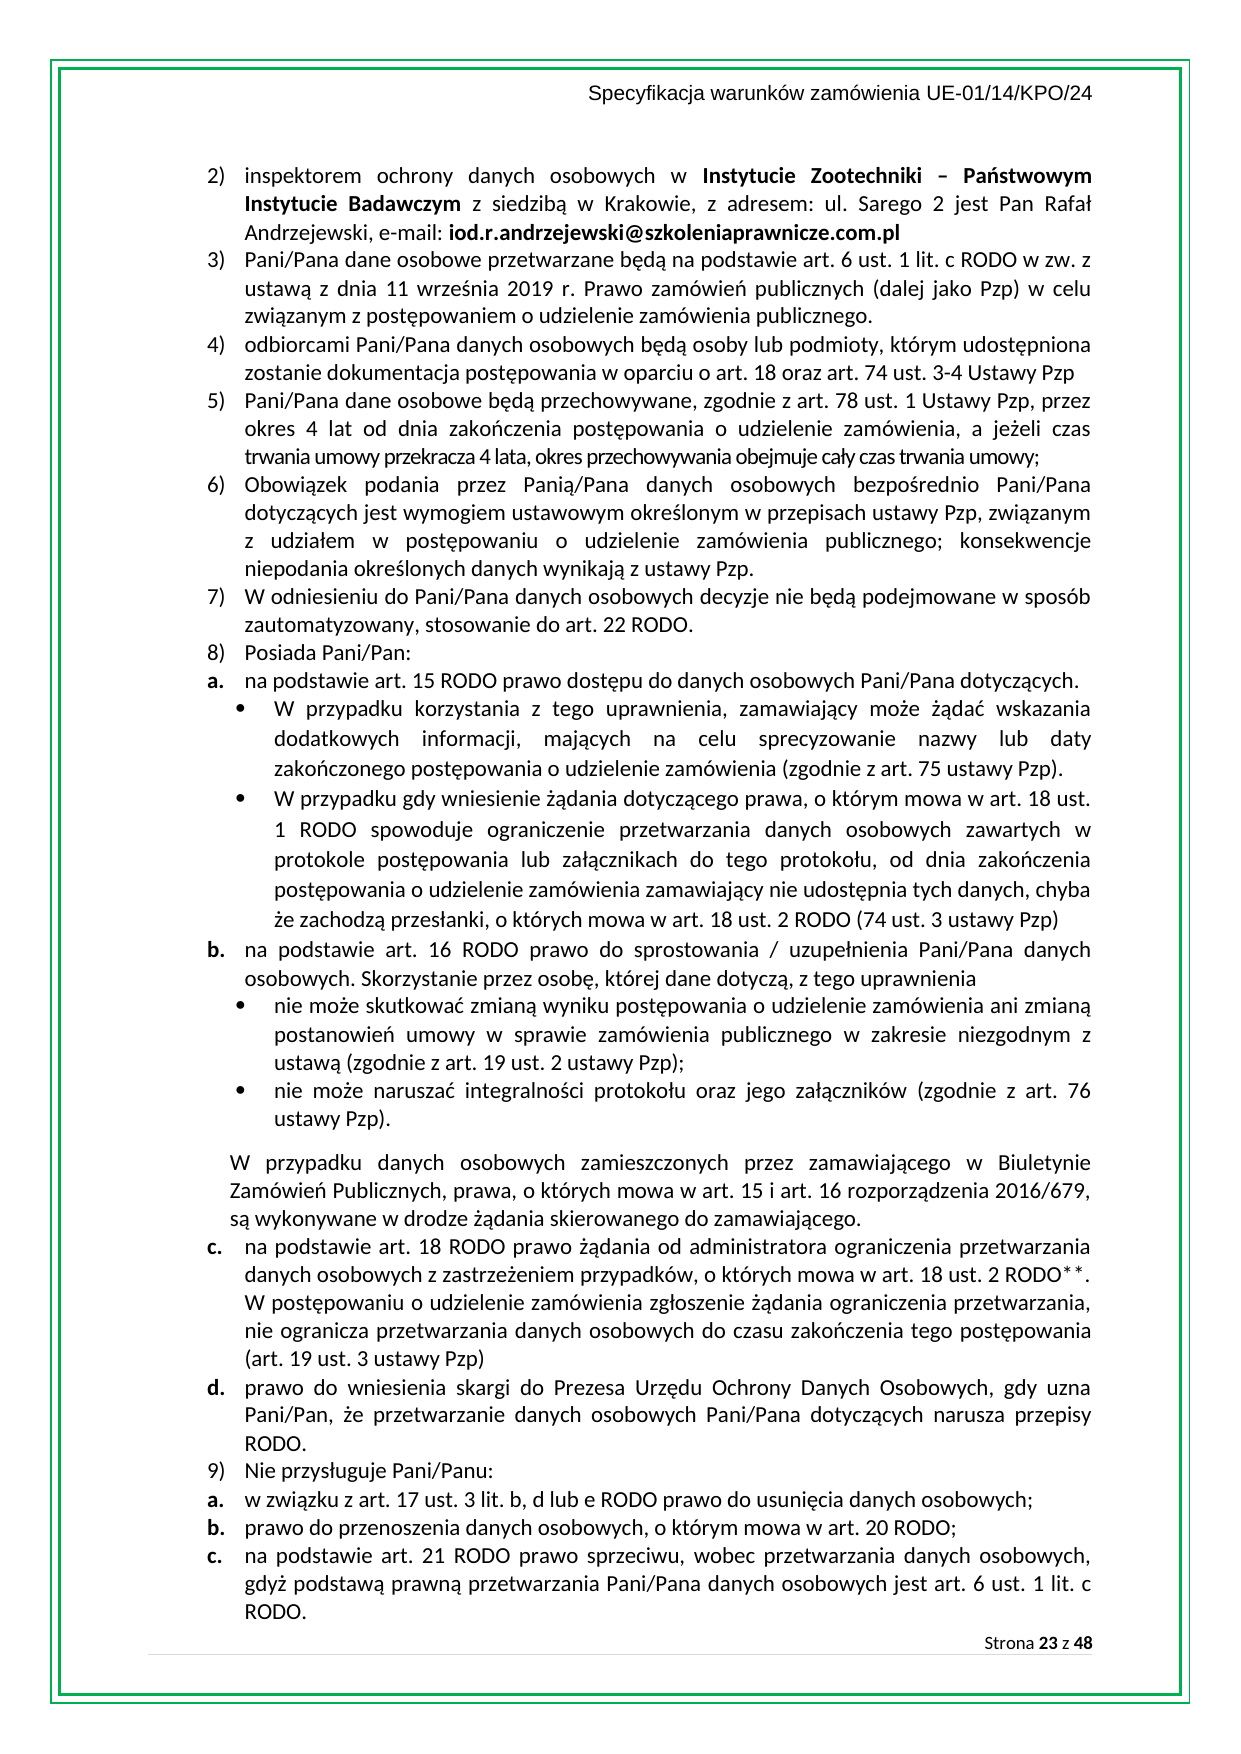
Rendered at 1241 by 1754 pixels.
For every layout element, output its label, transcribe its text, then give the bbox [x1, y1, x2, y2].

list na podstawie art. 21 RODO prawo sprzeciwu, wobec przetwarzania danych osobowych, gdyż podstawą prawną przetwarzania Pani/Pana danych osobowych jest art. 6 ust. 1 lit. c RODO. [207, 1541, 1092, 1625]
list W przypadku korzystania z tego uprawnienia, zamawiający może żądać wskazania dodatkowych informacji, mających na celu sprecyzowanie nazwy lub daty zakończonego postępowania o udzielenie zamówienia (zgodnie z art. 75 ustawy Pzp). [236, 694, 1092, 782]
list prawo do wniesienia skargi do Prezesa Urzędu Ochrony Danych Osobowych, gdy uzna Pani/Pan, że przetwarzanie danych osobowych Pani/Pana dotyczących narusza przepisy RODO. [207, 1373, 1092, 1457]
list odbiorcami Pani/Pana danych osobowych będą osoby lub podmioty, którym udostępniona zostanie dokumentacja postępowania w oparciu o art. 18 oraz art. 74 ust. 3-4 Ustawy Pzp [207, 330, 1092, 386]
list Nie przysługuje Pani/Panu: [207, 1457, 1092, 1485]
list nie może skutkować zmianą wyniku postępowania o udzielenie zamówienia ani zmianą postanowień umowy w sprawie zamówienia publicznego w zakresie niezgodnym z ustawą (zgodnie z art. 19 ust. 2 ustawy Pzp); [236, 992, 1092, 1076]
list prawo do przenoszenia danych osobowych, o którym mowa w art. 20 RODO; [207, 1513, 1092, 1541]
list Pani/Pana dane osobowe przetwarzane będą na podstawie art. 6 ust. 1 lit. c RODO w zw. z ustawą z dnia 11 września 2019 r. Prawo zamówień publicznych (dalej jako Pzp) w celu związanym z postępowaniem o udzielenie zamówienia publicznego. [207, 246, 1092, 330]
list Posiada Pani/Pan: [207, 638, 1092, 666]
list Pani/Pana dane osobowe będą przechowywane, zgodnie z art. 78 ust. 1 Ustawy Pzp, przez okres 4 lat od dnia zakończenia postępowania o udzielenie zamówienia, a jeżeli czas trwania umowy przekracza 4 lata, okres przechowywania obejmuje cały czas trwania umowy; [207, 386, 1092, 470]
list W odniesieniu do Pani/Pana danych osobowych decyzje nie będą podejmowane w sposób zautomatyzowany, stosowanie do art. 22 RODO. [207, 582, 1092, 638]
list na podstawie art. 16 RODO prawo do sprostowania / uzupełnienia Pani/Pana danych osobowych. Skorzystanie przez osobę, której dane dotyczą, z tego uprawnienia [207, 936, 1092, 992]
list nie może naruszać integralności protokołu oraz jego załączników (zgodnie z art. 76 ustawy Pzp). [236, 1076, 1092, 1132]
list na podstawie art. 15 RODO prawo dostępu do danych osobowych Pani/Pana dotyczących. [207, 666, 1092, 694]
text W przypadku danych osobowych zamieszczonych przez zamawiającego w Biuletynie Zamówień Publicznych, prawa, o których mowa w art. 15 i art. 16 rozporządzenia 2016/679, są wykonywane w drodze żądania skierowanego do zamawiającego. [229, 1148, 1092, 1232]
list Obowiązek podania przez Panią/Pana danych osobowych bezpośrednio Pani/Pana dotyczących jest wymogiem ustawowym określonym w przepisach ustawy Pzp, związanym z udziałem w postępowaniu o udzielenie zamówienia publicznego; konsekwencje niepodania określonych danych wynikają z ustawy Pzp. [207, 470, 1092, 582]
list na podstawie art. 18 RODO prawo żądania od administratora ograniczenia przetwarzania danych osobowych z zastrzeżeniem przypadków, o których mowa w art. 18 ust. 2 RODO**. W postępowaniu o udzielenie zamówienia zgłoszenie żądania ograniczenia przetwarzania, nie ogranicza przetwarzania danych osobowych do czasu zakończenia tego postępowania (art. 19 ust. 3 ustawy Pzp) [207, 1232, 1092, 1373]
list W przypadku gdy wniesienie żądania dotyczącego prawa, o którym mowa w art. 18 ust. 1 RODO spowoduje ograniczenie przetwarzania danych osobowych zawartych w protokole postępowania lub załącznikach do tego protokołu, od dnia zakończenia postępowania o udzielenie zamówienia zamawiający nie udostępnia tych danych, chyba że zachodzą przesłanki, o których mowa w art. 18 ust. 2 RODO (74 ust. 3 ustawy Pzp) [236, 784, 1092, 933]
list w związku z art. 17 ust. 3 lit. b, d lub e RODO prawo do usunięcia danych osobowych; [207, 1485, 1092, 1513]
list inspektorem ochrony danych osobowych w Instytucie Zootechniki – Państwowym Instytucie Badawczym z siedzibą w Krakowie, z adresem: ul. Sarego 2 jest Pan Rafał Andrzejewski, e-mail: iod.r.andrzejewski@szkoleniaprawnicze.com.pl [207, 162, 1092, 246]
